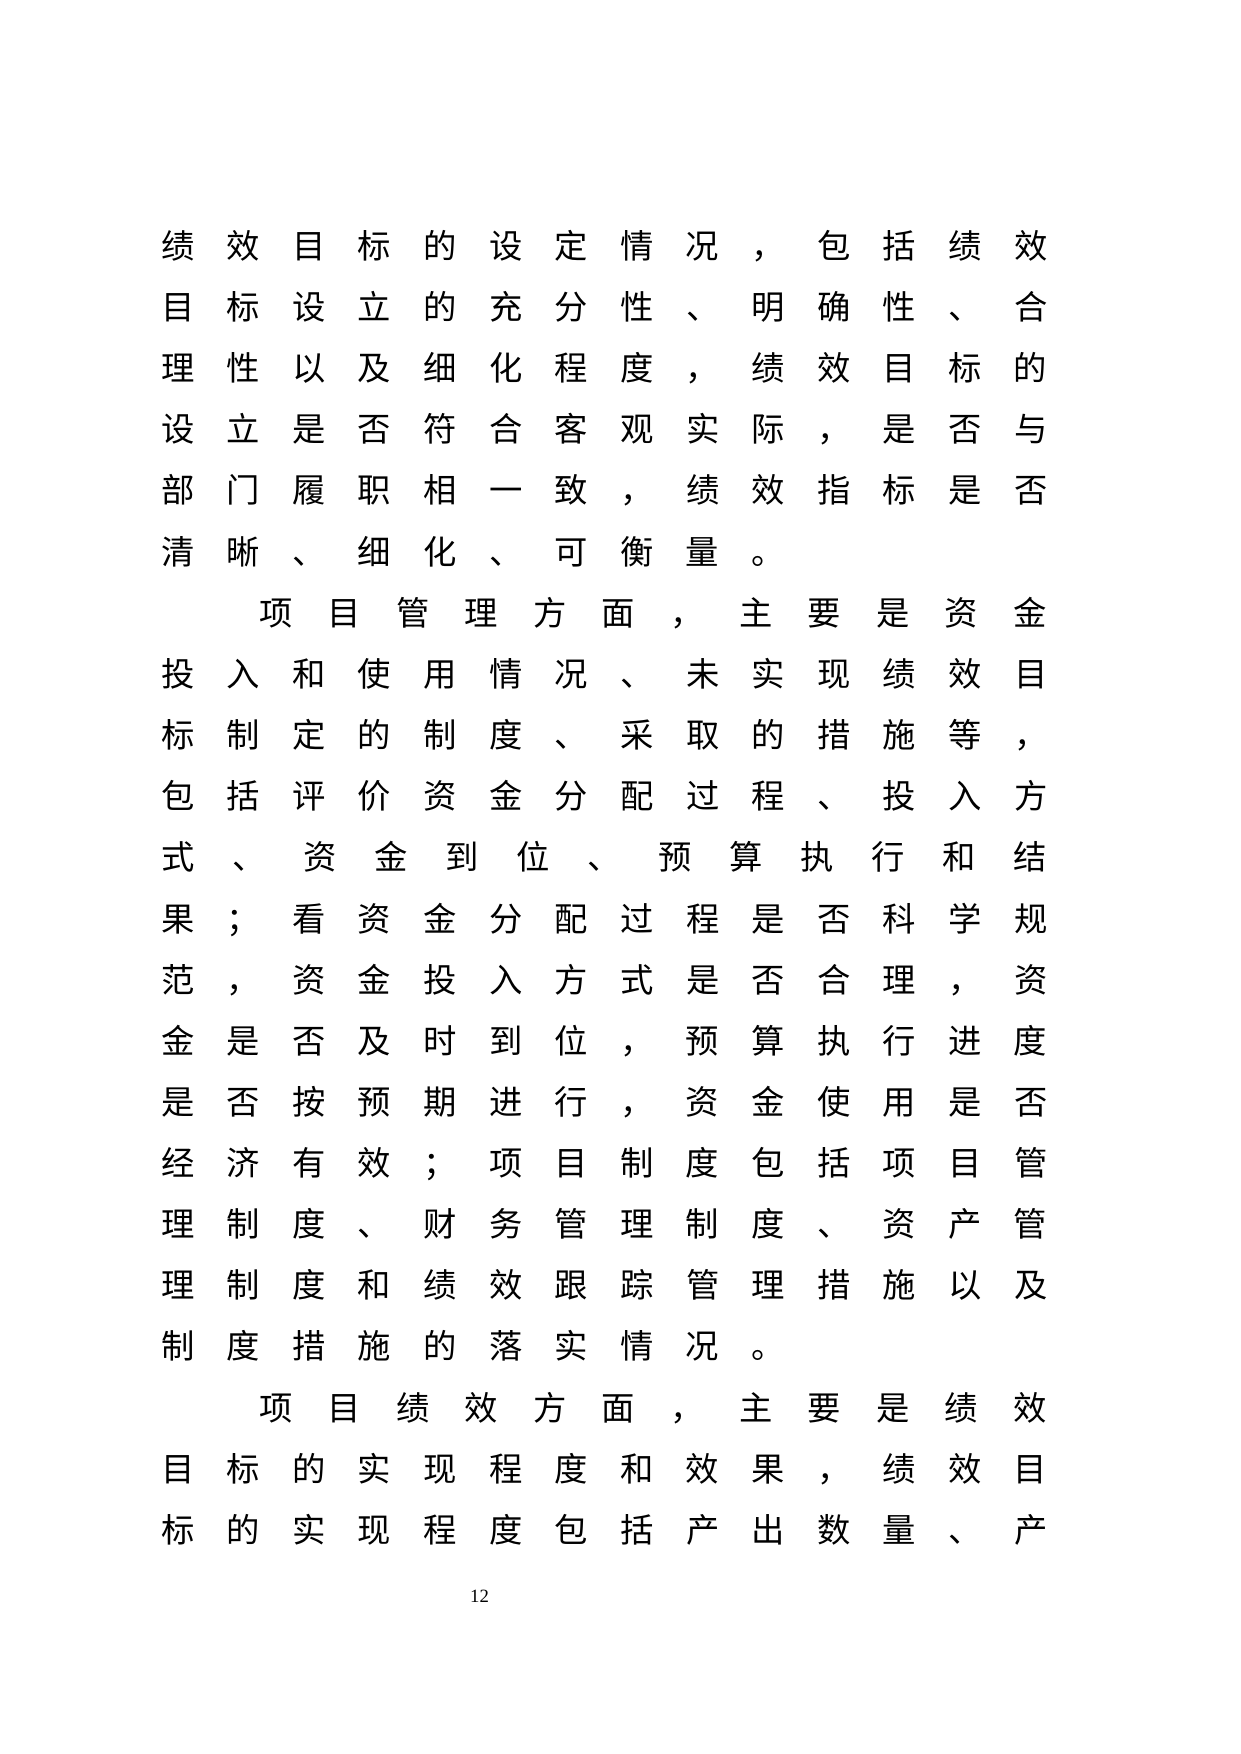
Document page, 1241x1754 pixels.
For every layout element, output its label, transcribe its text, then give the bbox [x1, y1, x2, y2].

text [161, 213, 1079, 580]
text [161, 1375, 1079, 1558]
text 项目管理方面，主要是资金投入和使用情况、未实现绩效目标制定的制度、采取的措施等，包括评价资金分配过程、投入方式、资金到位、预算执行和结果；看资金分配过程是否科学规范，资金投入方式是否合理，资金是否及时到位，预算执行进度是否按预期进行，资金使用是否经济有效；项目制度包括项目管理制度、财务管理制度、资产管理制度和绩效跟踪管理措施以及制度措施的落实情况。 [161, 580, 1079, 1375]
